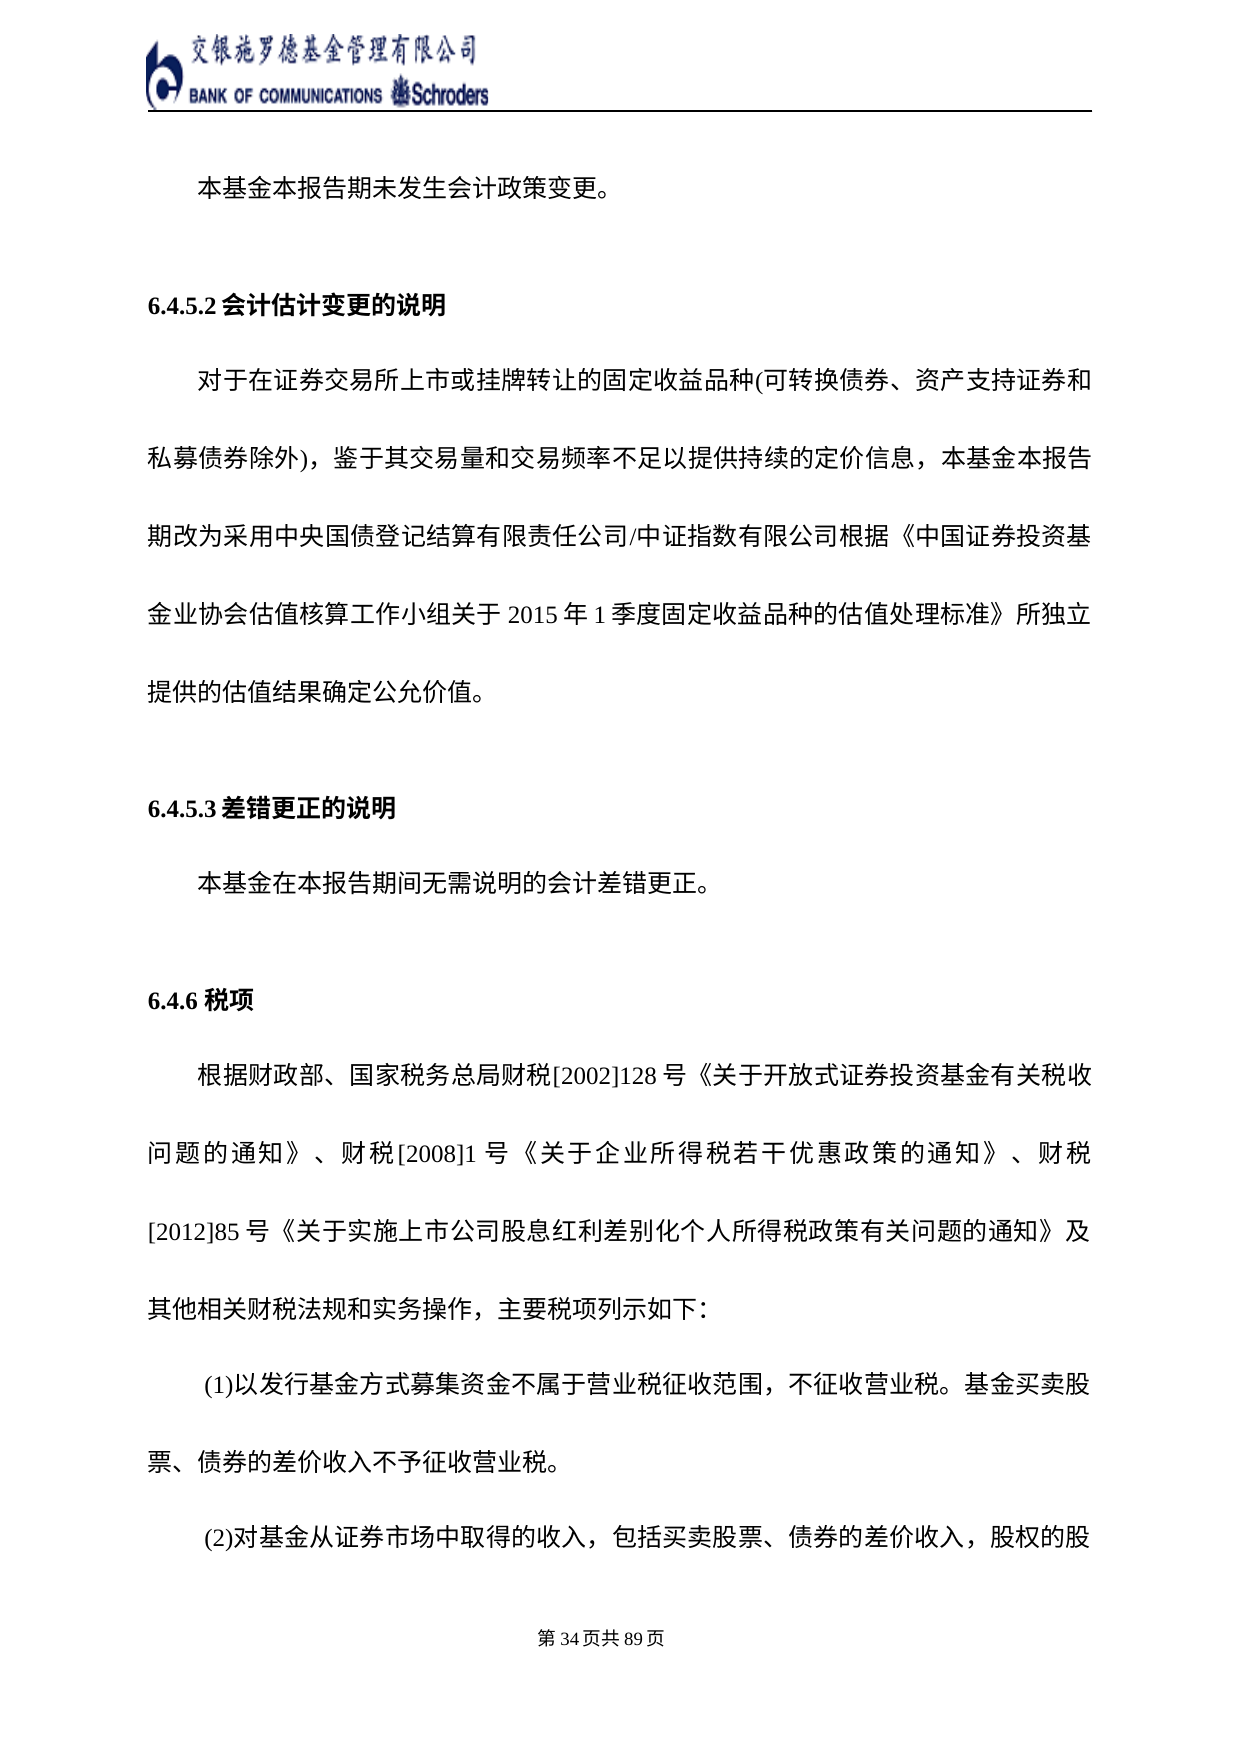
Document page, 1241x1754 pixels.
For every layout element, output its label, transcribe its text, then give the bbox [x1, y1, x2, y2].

text 6.4.6 税项 [148, 966, 1092, 1031]
text 本基金本报告期未发生会计政策变更。 [148, 154, 1092, 219]
text 6.4.5.3差错更正的说明 [148, 774, 1092, 839]
text 根据财政部、国家税务总局财税[2002]128号《关于开放式证券投资基金有关税收问题的通知》、财税[2008]1号《关于企业所得税若干优惠政策的通知》、财税[2012]85号《关于实施上市公司股息红利差别化个人所得税政策有关问题的通知》及其他相关财税法规和实务操作，主要税项列示如下： [148, 1041, 1092, 1340]
text 本基金在本报告期间无需说明的会计差错更正。 [148, 849, 1092, 914]
text 对于在证券交易所上市或挂牌转让的固定收益品种(可转换债券、资产支持证券和私募债券除外)，鉴于其交易量和交易频率不足以提供持续的定价信息，本基金本报告期改为采用中央国债登记结算有限责任公司/中证指数有限公司根据《中国证券投资基金业协会估值核算工作小组关于2015年1季度固定收益品种的估值处理标准》所独立提供的估值结果确定公允价值。 [148, 346, 1092, 723]
text 6.4.5.2会计估计变更的说明 [148, 271, 1092, 336]
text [148, 1503, 1092, 1568]
picture [146, 34, 489, 110]
text (1)以发行基金方式募集资金不属于营业税征收范围，不征收营业税。基金买卖股票、债券的差价收入不予征收营业税。 [148, 1350, 1092, 1493]
